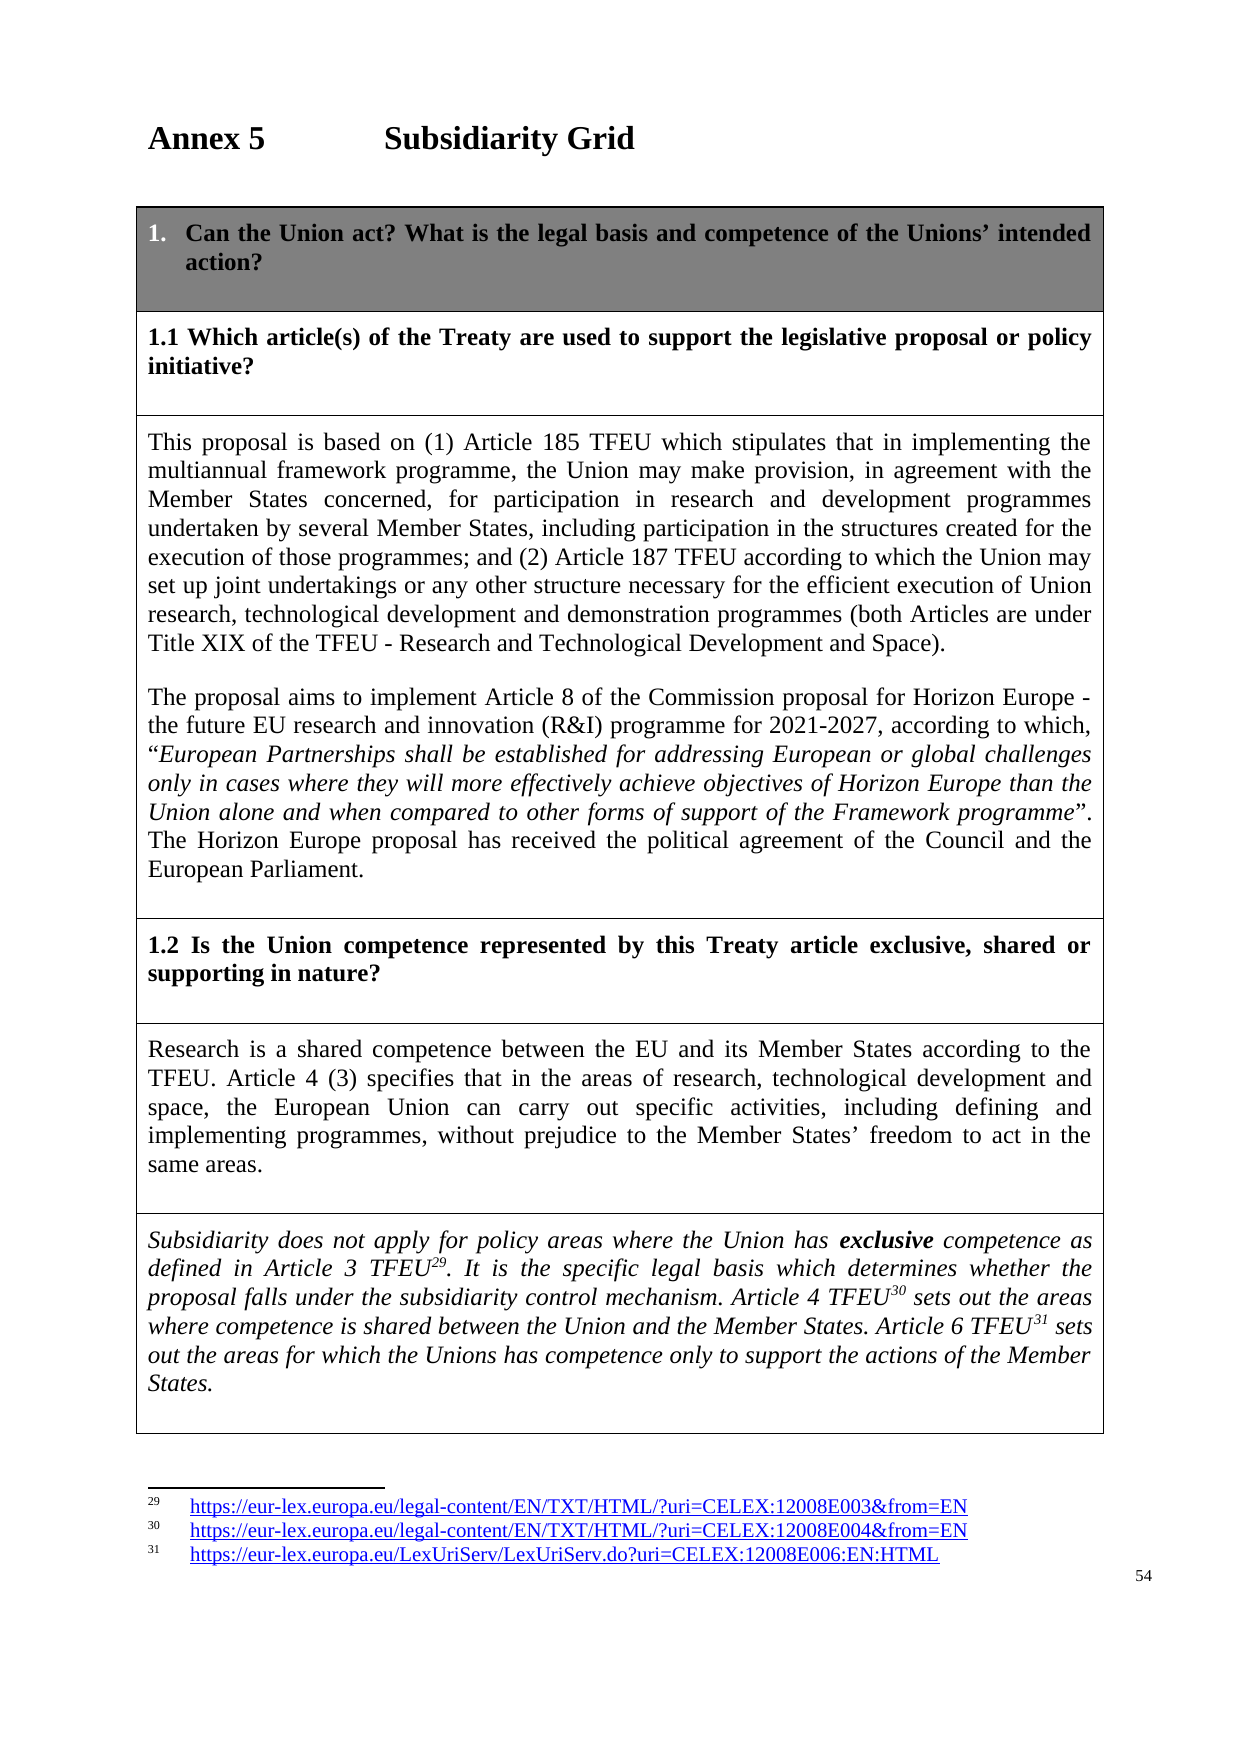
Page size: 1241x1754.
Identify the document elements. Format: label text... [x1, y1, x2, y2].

table_cell 1.1 Which article(s) of the Treaty are used to support the legislative proposal or policy initiative? [137, 312, 1103, 415]
title Annex 5 Subsidiarity Grid [148, 118, 1093, 156]
table_cell 1.2 Is the Union competence represented by this Treaty article exclusive, shared or supporting in nature? [137, 919, 1103, 1023]
table_cell Subsidiarity does not apply for policy areas where the Union has exclusive competence as defined in Article 3 TFEU. It is the specific legal basis which determines whether the proposal falls under the subsidiarity control mechanism. Article 4 TFEU sets out the areas where competence is shared between the Union and the Member States. Article 6 TFEU sets out the areas for which the Unions has competence only to support the actions of the Member States. [137, 1214, 1103, 1433]
table_cell This proposal is based on (1) Article 185 TFEU which stipulates that in implementing the multiannual framework programme, the Union may make provision, in agreement with the Member States concerned, for participation in research and development programmes undertaken by several Member States, including participation in the structures created for the execution of those programmes; and (2) Article 187 TFEU according to which the Union may set up joint undertakings or any other structure necessary for the efficient execution of Union research, technological development and demonstration programmes (both Articles are under Title XIX of the TFEU - Research and Technological Development and Space). The proposal aims to implement Article 8 of the Commission proposal for Horizon Europe - the future EU research and innovation (R&I) programme for 2021-2027, according to which, “European Partnerships shall be established for addressing European or global challenges only in cases where they will more effectively achieve objectives of Horizon Europe than the Union alone and when compared to other forms of support of the Framework programme”. The Horizon Europe proposal has received the political agreement of the Council and the European Parliament. [137, 416, 1103, 918]
table_cell Research is a shared competence between the EU and its Member States according to the TFEU. Article 4 (3) specifies that in the areas of research, technological development and space, the European Union can carry out specific activities, including defining and implementing programmes, without prejudice to the Member States’ freedom to act in the same areas. [137, 1024, 1103, 1213]
table_header Can the Union act? What is the legal basis and competence of the Unions’ intended action? [137, 208, 1103, 311]
